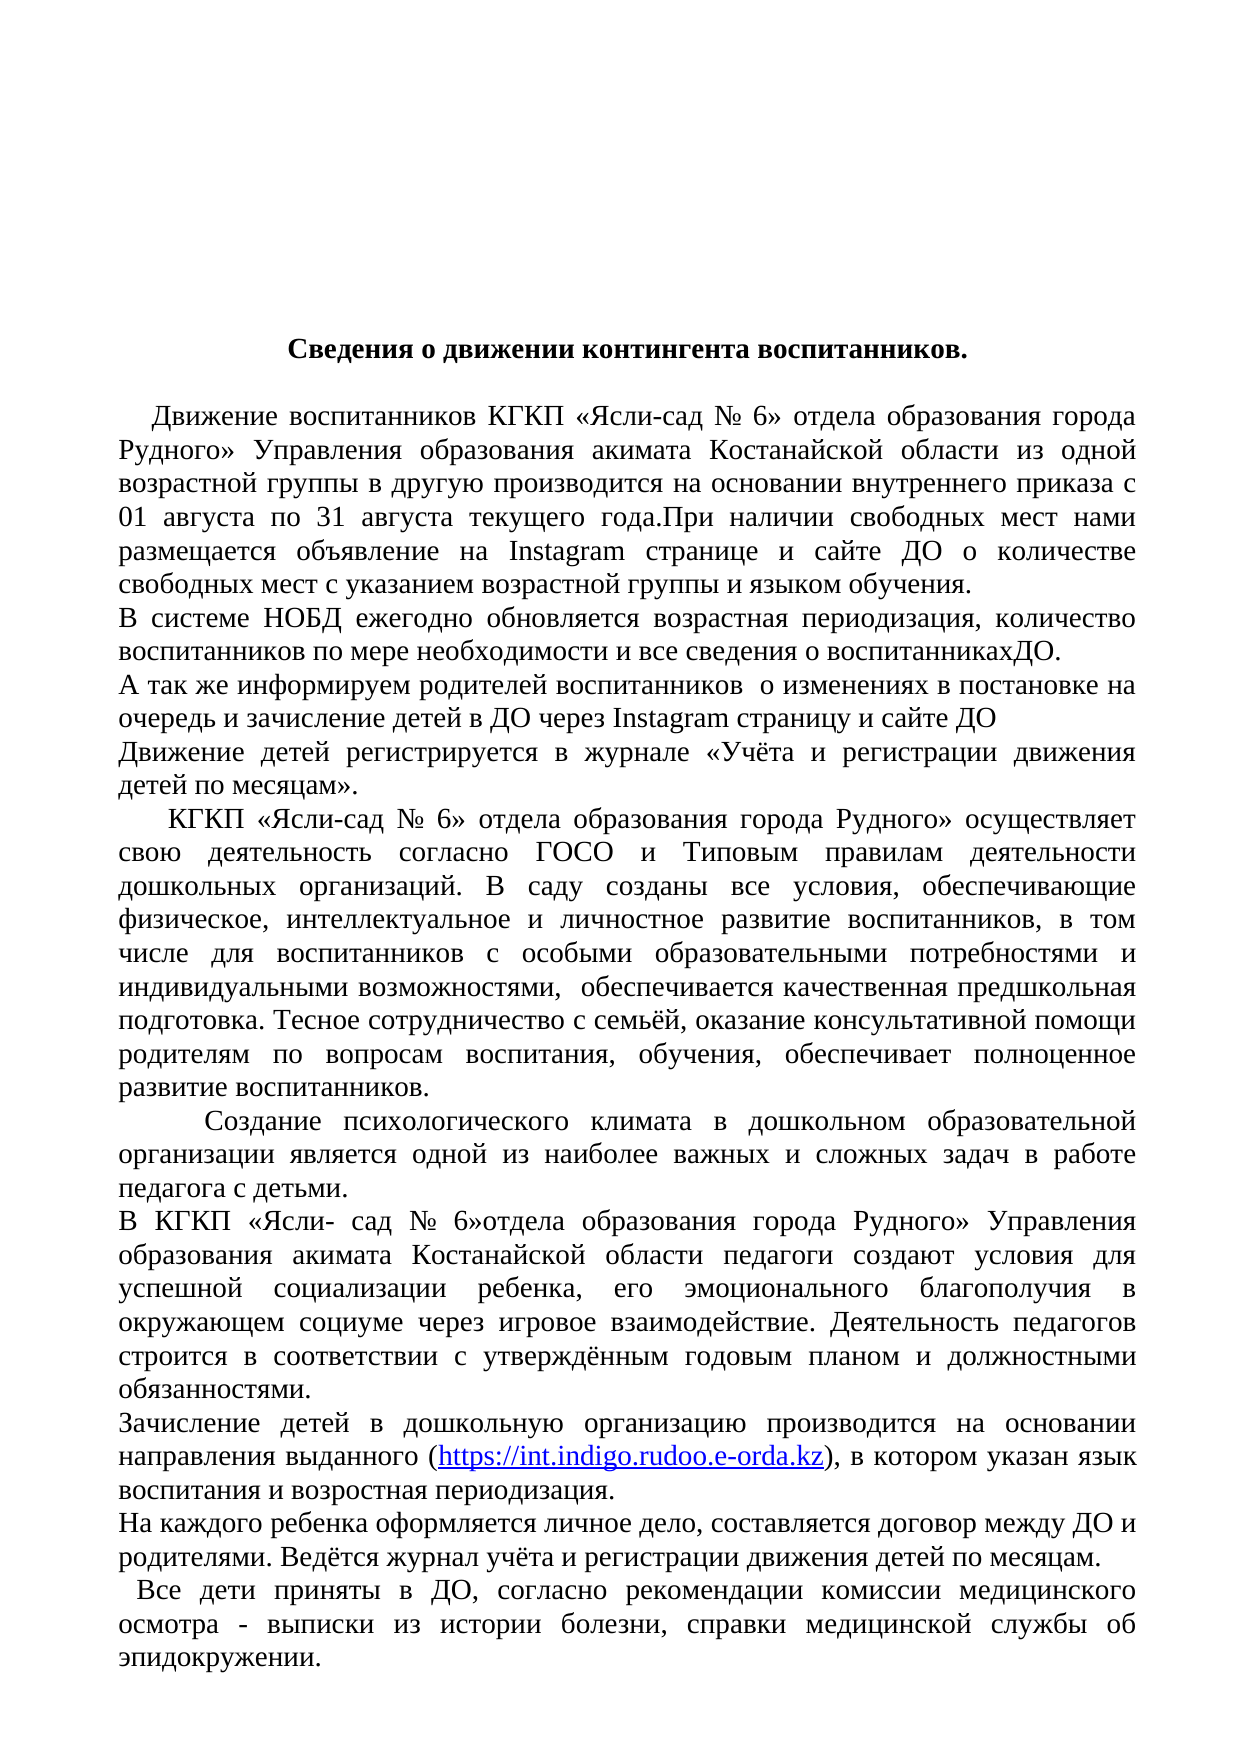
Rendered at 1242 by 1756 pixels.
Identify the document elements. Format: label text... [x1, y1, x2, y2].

text В системе НОБД ежегодно обновляется возрастная периодизация, количество воспитанников по мере необходимости и все сведения о воспитанникахДО. [118, 600, 1137, 667]
text Создание психологического климата в дошкольном образовательной организации является одной из наиболее важных и сложных задач в работе педагога с детьми. [118, 1103, 1137, 1203]
text Движение детей регистрируется в журнале «Учёта и регистрации движения детей по месяцам». [118, 734, 1137, 801]
text КГКП «Ясли-сад № 6» отдела образования города Рудного» осуществляет свою деятельность согласно ГОСО и Типовым правилам деятельности дошкольных организаций. В саду созданы все условия, обеспечивающие физическое, интеллектуальное и личностное развитие воспитанников, в том числе для воспитанников с особыми образовательными потребностями и индивидуальными возможностями, обеспечивается качественная предшкольная подготовка. Тесное сотрудничество с семьёй, оказание консультативной помощи родителям по вопросам воспитания, обучения, обеспечивает полноценное развитие воспитанников. [118, 801, 1137, 1103]
text А так же информируем родителей воспитанников о изменениях в постановке на очередь и зачисление детей в ДО через Instagram страницу и сайте ДО [118, 667, 1137, 734]
text В КГКП «Ясли- сад № 6»отдела образования города Рудного» Управления образования акимата Костанайской области педагоги создают условия для успешной социализации ребенка, его эмоционального благополучия в окружающем социуме через игровое взаимодействие. Деятельность педагогов строится в соответствии с утверждённым годовым планом и должностными обязанностями. [118, 1203, 1137, 1405]
text Сведения о движении контингента воспитанников. [118, 331, 1137, 365]
text Все дети приняты в ДО, согласно рекомендации комиссии медицинского осмотра - выписки из истории болезни, справки медицинской службы об эпидокружении. [118, 1572, 1137, 1673]
text Зачисление детей в дошкольную организацию производится на основании направления выданного (https://int.indigo.rudoo.e-orda.kz), в котором указан язык воспитания и возростная периодизация. [118, 1405, 1137, 1505]
text Движение воспитанников КГКП «Ясли-сад № 6» отдела образования города Рудного» Управления образования акимата Костанайской области из одной возрастной группы в другую производится на основании внутреннего приказа с 01 августа по 31 августа текущего года.При наличии свободных мест нами размещается объявление на Instagram странице и сайте ДО о количестве свободных мест с указанием возрастной группы и языком обучения. [118, 398, 1137, 600]
text На каждого ребенка оформляется личное дело, составляется договор между ДО и родителями. Ведётся журнал учёта и регистрации движения детей по месяцам. [118, 1505, 1137, 1572]
